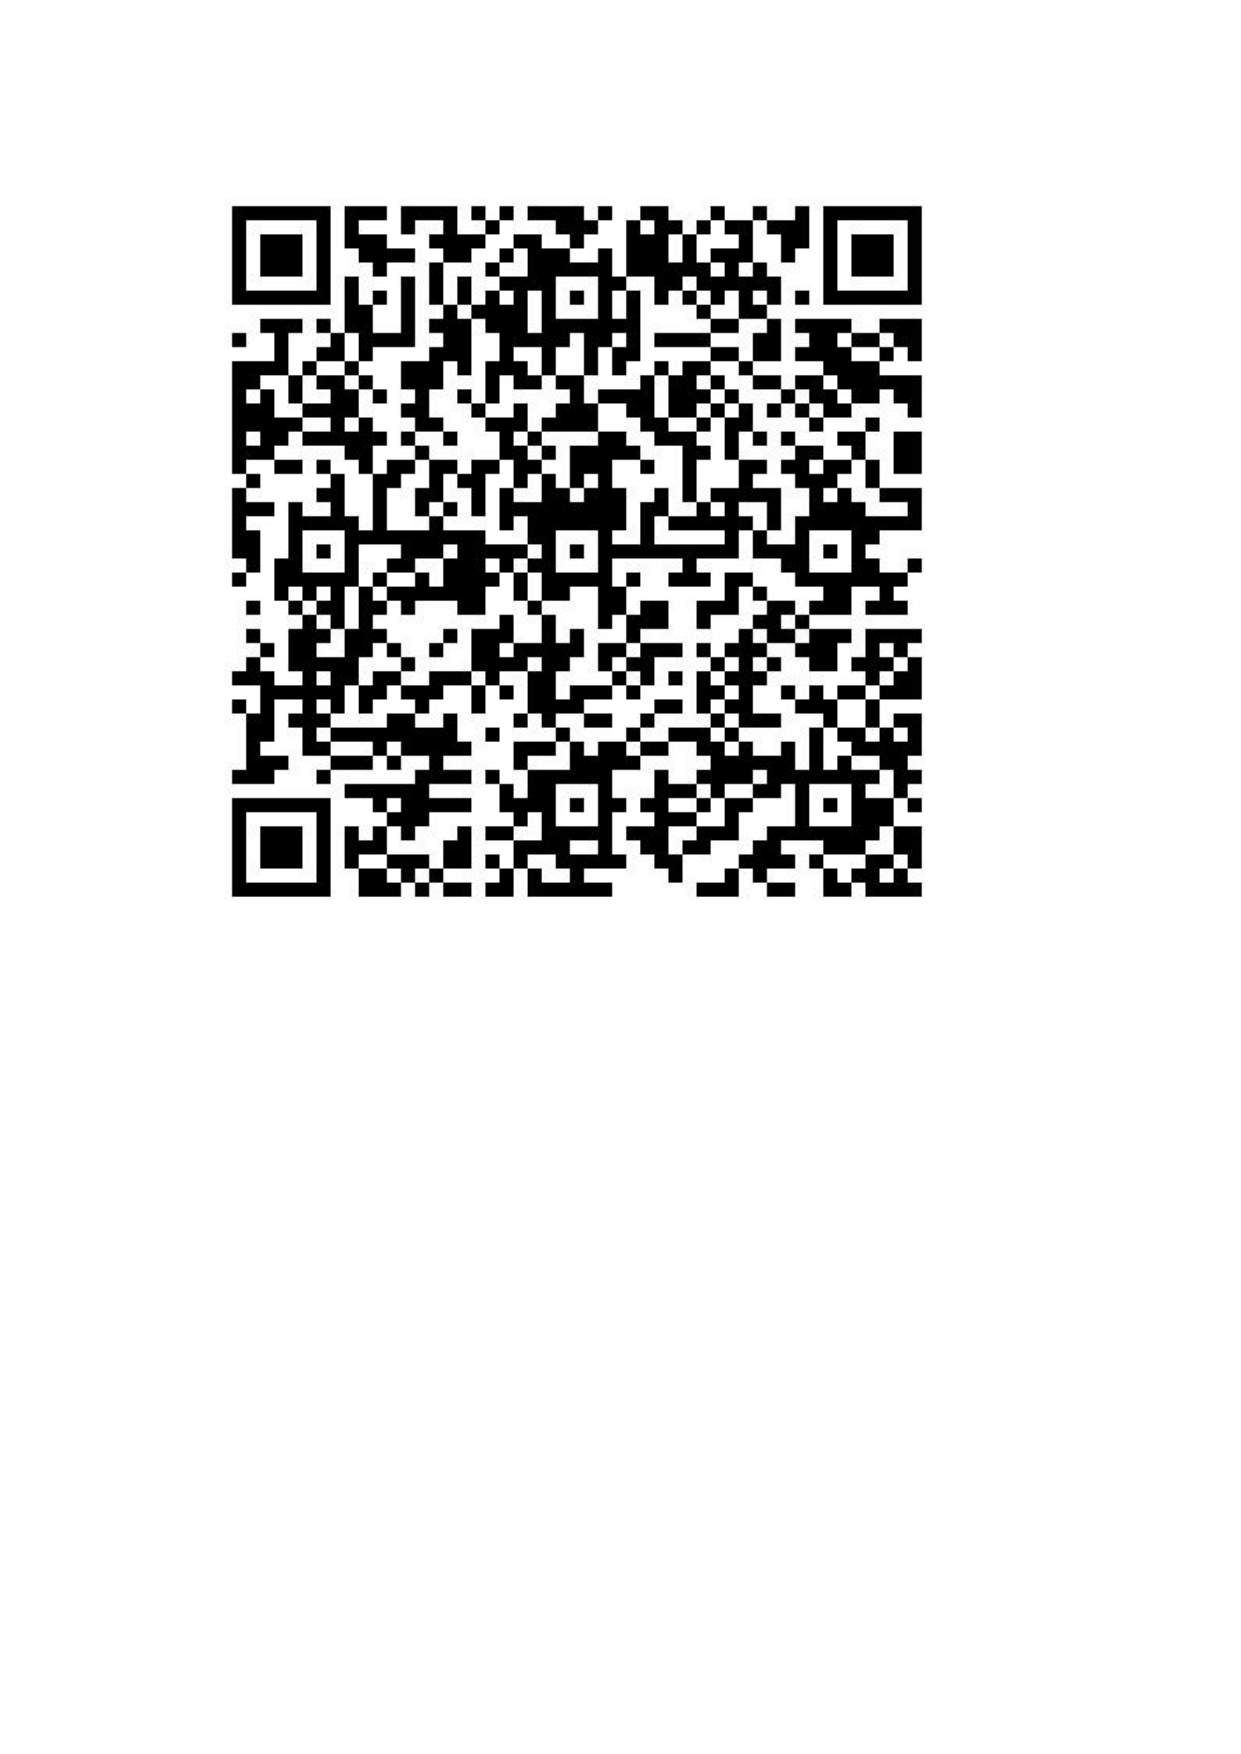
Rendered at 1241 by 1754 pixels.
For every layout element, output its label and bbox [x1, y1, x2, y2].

picture [187, 162, 969, 944]
